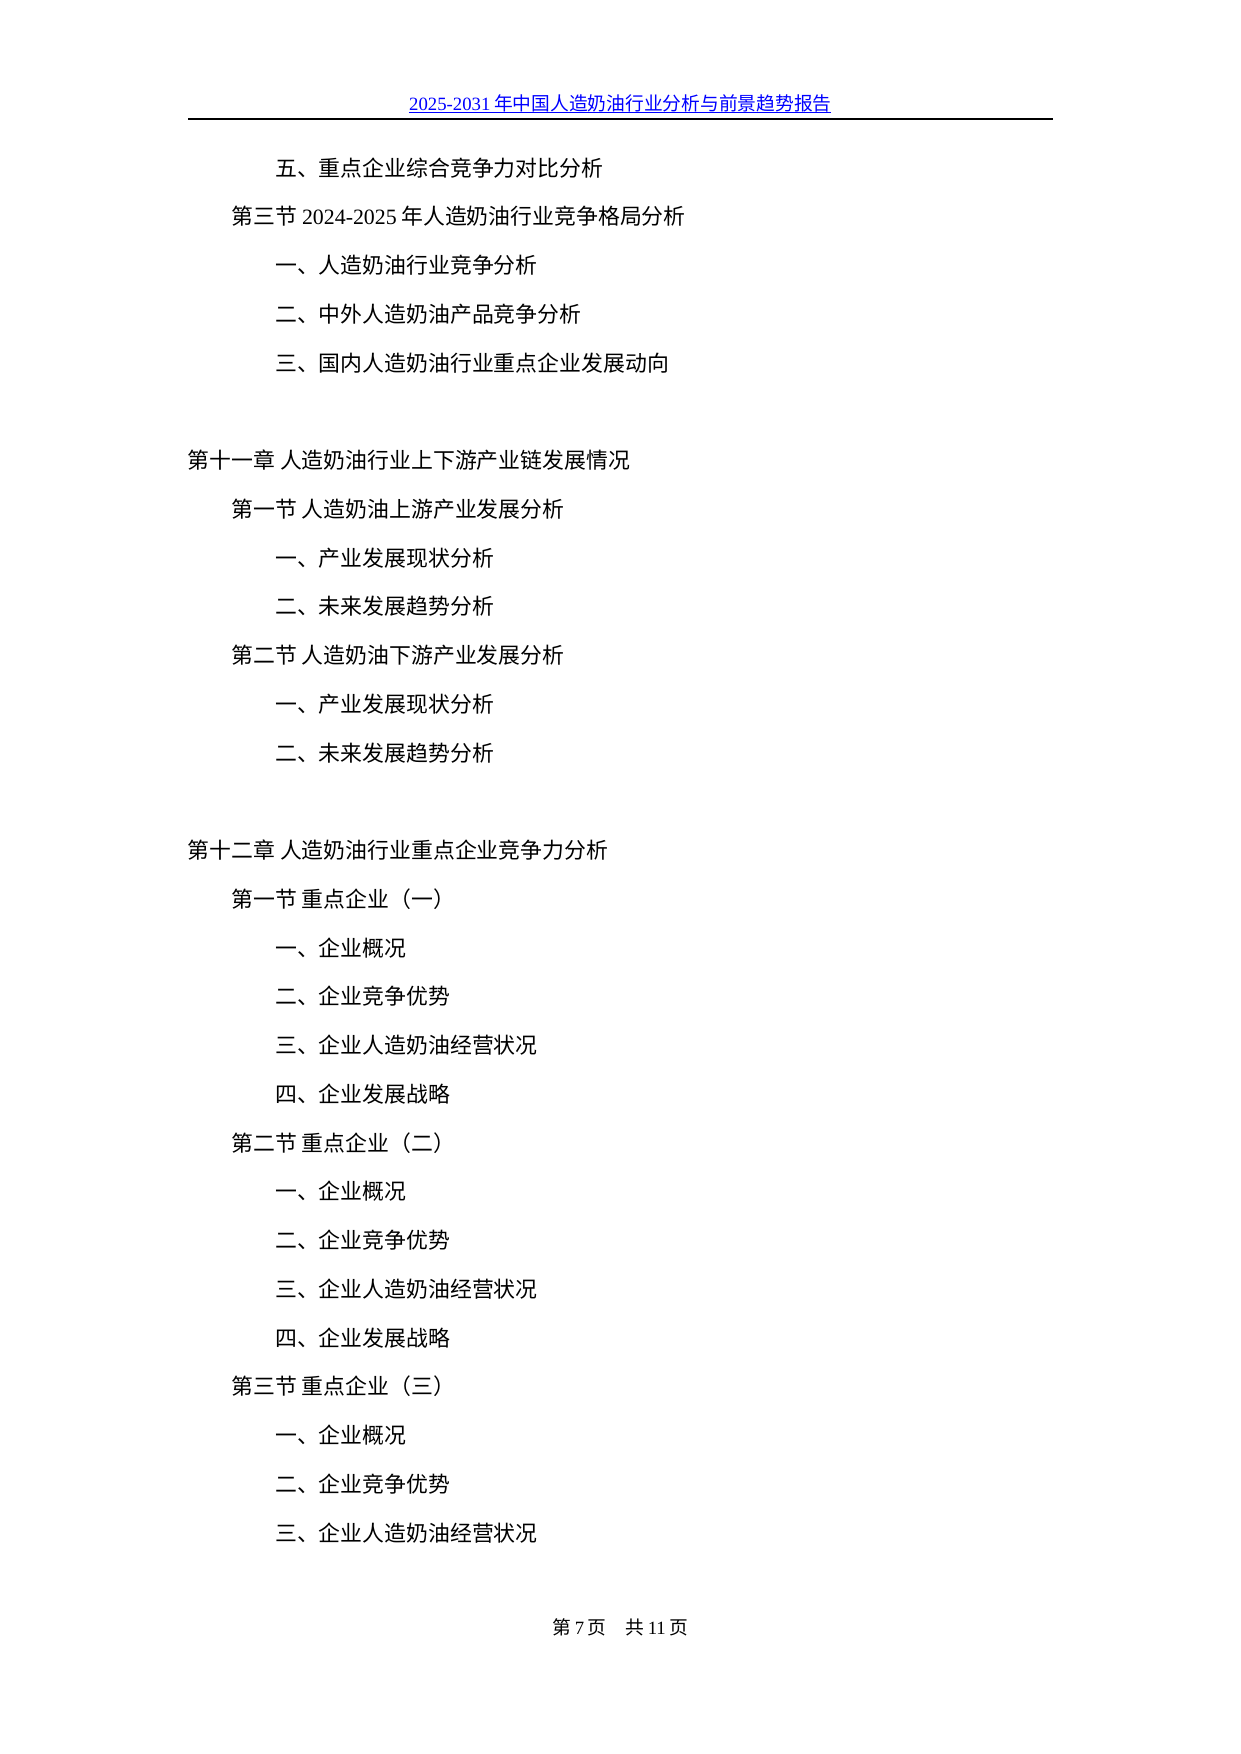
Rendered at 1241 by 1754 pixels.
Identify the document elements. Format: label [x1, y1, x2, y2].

text [187, 150, 1053, 1548]
